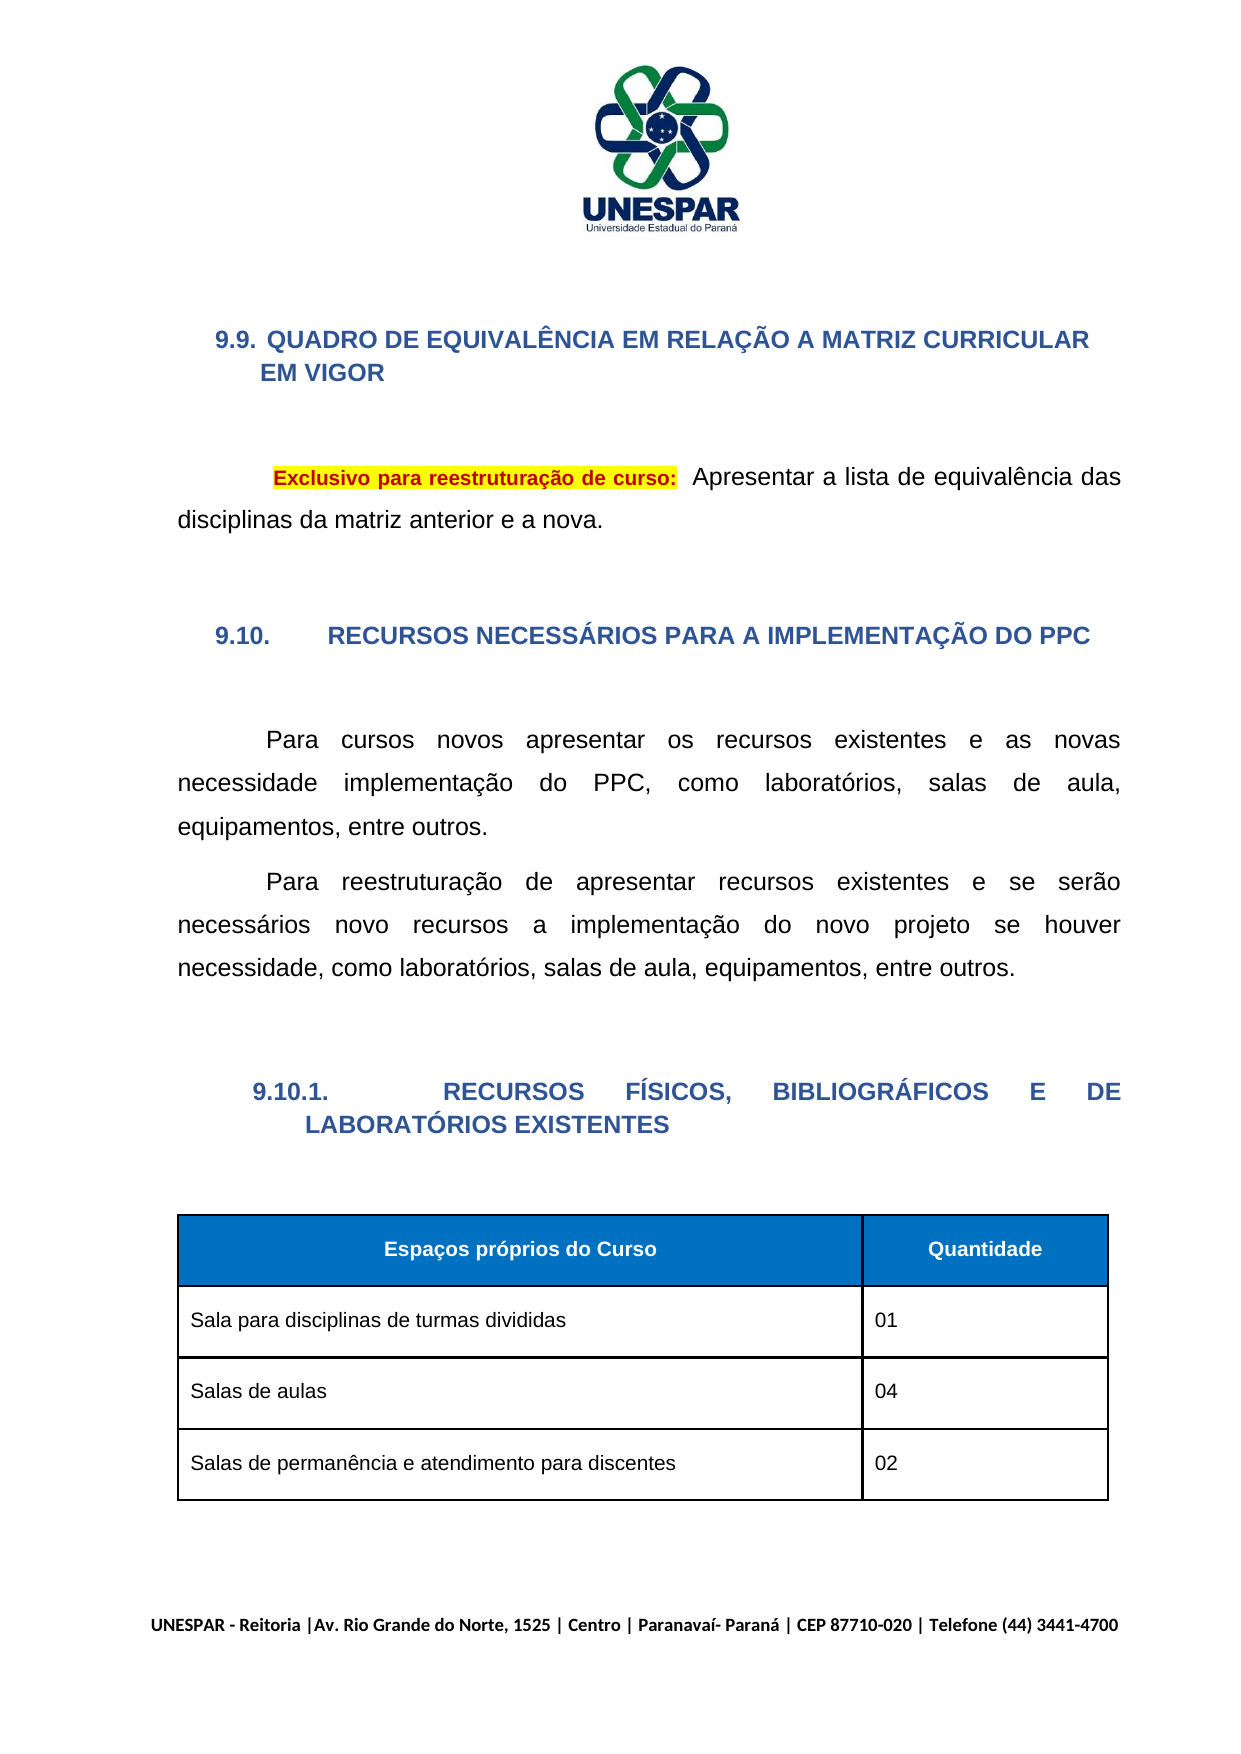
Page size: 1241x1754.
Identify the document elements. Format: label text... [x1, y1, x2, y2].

table_header Espaços próprios do Curso [179, 1216, 861, 1285]
picture [582, 64, 740, 233]
table_cell Sala para disciplinas de turmas divididas [179, 1287, 861, 1356]
table_cell Salas de aulas [179, 1359, 861, 1428]
table_cell 02 [864, 1430, 1107, 1499]
subtitle QUADRO DE EQUIVALÊNCIA EM RELAÇÃO A MATRIZ CURRICULAR EM VIGOR [215, 325, 1122, 387]
table_cell Salas de permanência e atendimento para discentes [179, 1430, 861, 1499]
subtitle RECURSOS NECESSÁRIOS PARA A IMPLEMENTAÇÃO DO PPC [215, 621, 1122, 650]
text Exclusivo para reestruturação de curso: Apresentar a lista de equivalência das disciplinas da matriz anterior e a nova. [177, 462, 1122, 534]
text Para reestruturação de apresentar recursos existentes e se serão necessários novo recursos a implementação do novo projeto se houver necessidade, como laboratórios, salas de aula, equipamentos, entre outros. [177, 867, 1122, 982]
text Para cursos novos apresentar os recursos existentes e as novas necessidade implementação do PPC, como laboratórios, salas de aula, equipamentos, entre outros. [177, 725, 1122, 840]
table_cell 04 [864, 1359, 1107, 1428]
table_cell 01 [864, 1287, 1107, 1356]
table_header Quantidade [864, 1216, 1107, 1285]
subtitle RECURSOS FÍSICOS, BIBLIOGRÁFICOS E DE LABORATÓRIOS EXISTENTES [252, 1077, 1122, 1139]
